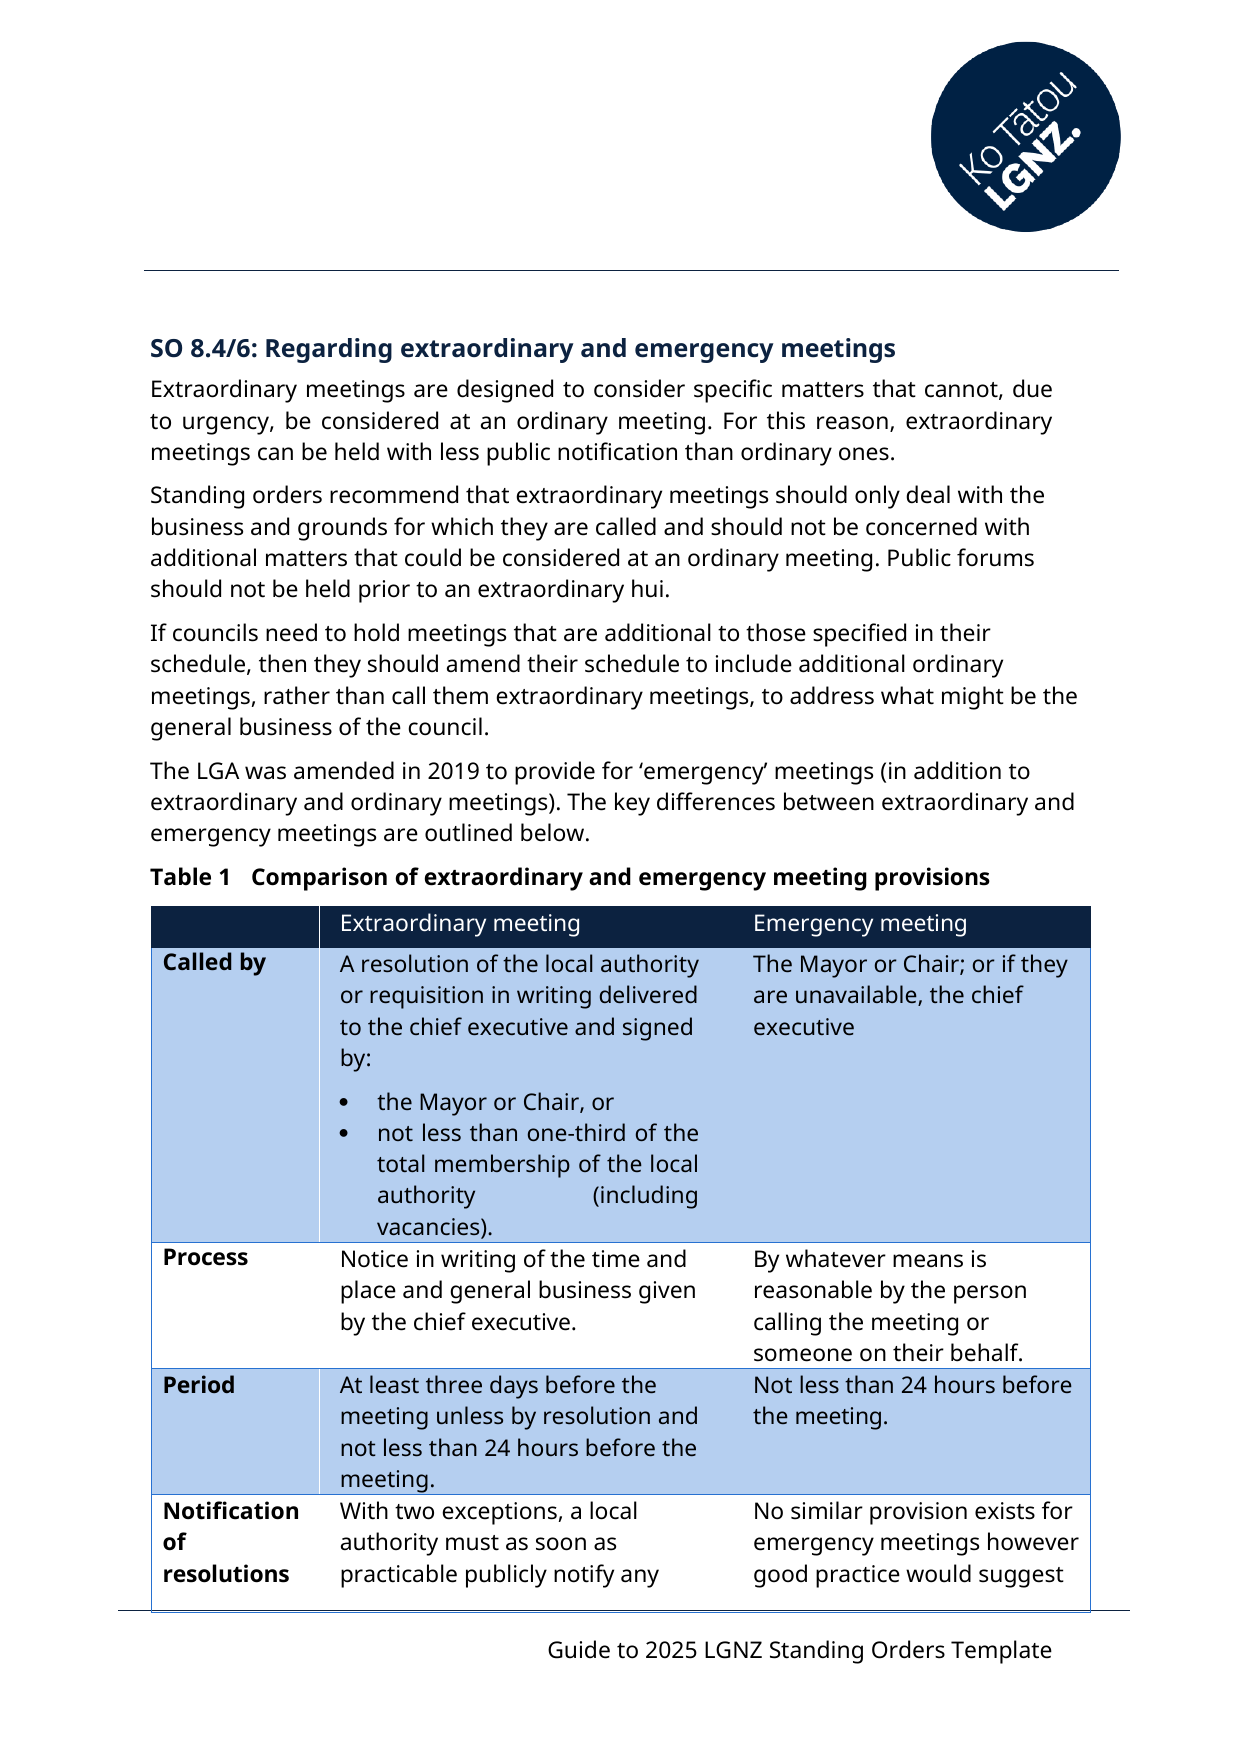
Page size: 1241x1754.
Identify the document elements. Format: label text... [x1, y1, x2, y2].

table_header [151, 906, 319, 948]
text The LGA was amended in 2019 to provide for ‘emergency’ meetings (in addition to extraordinary and ordinary meetings). The key differences between extraordinary and emergency meetings are outlined below. [150, 755, 1089, 848]
table_cell At least three days before the meeting unless by resolution and not less than 24 hours before the meeting. [320, 1369, 736, 1494]
table_cell By whatever means is reasonable by the person calling the meeting or someone on their behalf. [736, 1243, 1090, 1368]
text If councils need to hold meetings that are additional to those specified in their schedule, then they should amend their schedule to include additional ordinary meetings, rather than call them extraordinary meetings, to address what might be the general business of the council. [150, 617, 1088, 742]
table_cell Notice in writing of the time and place and general business given by the chief executive. [320, 1243, 736, 1368]
subtitle Table 1 Comparison of extraordinary and emergency meeting provisions [150, 861, 1211, 892]
table_cell A resolution of the local authority or requisition in writing delivered to the chief executive and signed by: the Mayor or Chair, or not less than one-third of the total membership of the local authority (including vacancies). [320, 948, 736, 1242]
text Extraordinary meetings are designed to consider specific matters that cannot, due to urgency, be considered at an ordinary meeting. For this reason, extraordinary meetings can be held with less public notification than ordinary ones. [150, 373, 1053, 467]
table_cell The Mayor or Chair; or if they are unavailable, the chief executive [736, 948, 1090, 1242]
table_header Emergency meeting [736, 906, 1091, 948]
table_cell Notification of resolutions [152, 1495, 319, 1612]
table_cell With two exceptions, a local authority must as soon as practicable publicly notify any resolution passed at an extraordinary meeting.3 [320, 1495, 736, 1612]
table_header Extraordinary meeting [320, 906, 736, 948]
text Standing orders recommend that extraordinary meetings should only deal with the business and grounds for which they are called and should not be concerned with additional matters that could be considered at an ordinary meeting. Public forums should not be held prior to an extraordinary hui. [150, 479, 1114, 604]
picture [889, 0, 1162, 272]
table_cell Period [152, 1369, 319, 1494]
subtitle SO 8.4/6: Regarding extraordinary and emergency meetings [150, 331, 1211, 365]
table_cell Process [152, 1243, 319, 1368]
table_cell Called by [152, 948, 319, 1242]
table_cell Not less than 24 hours before the meeting. [736, 1369, 1090, 1494]
